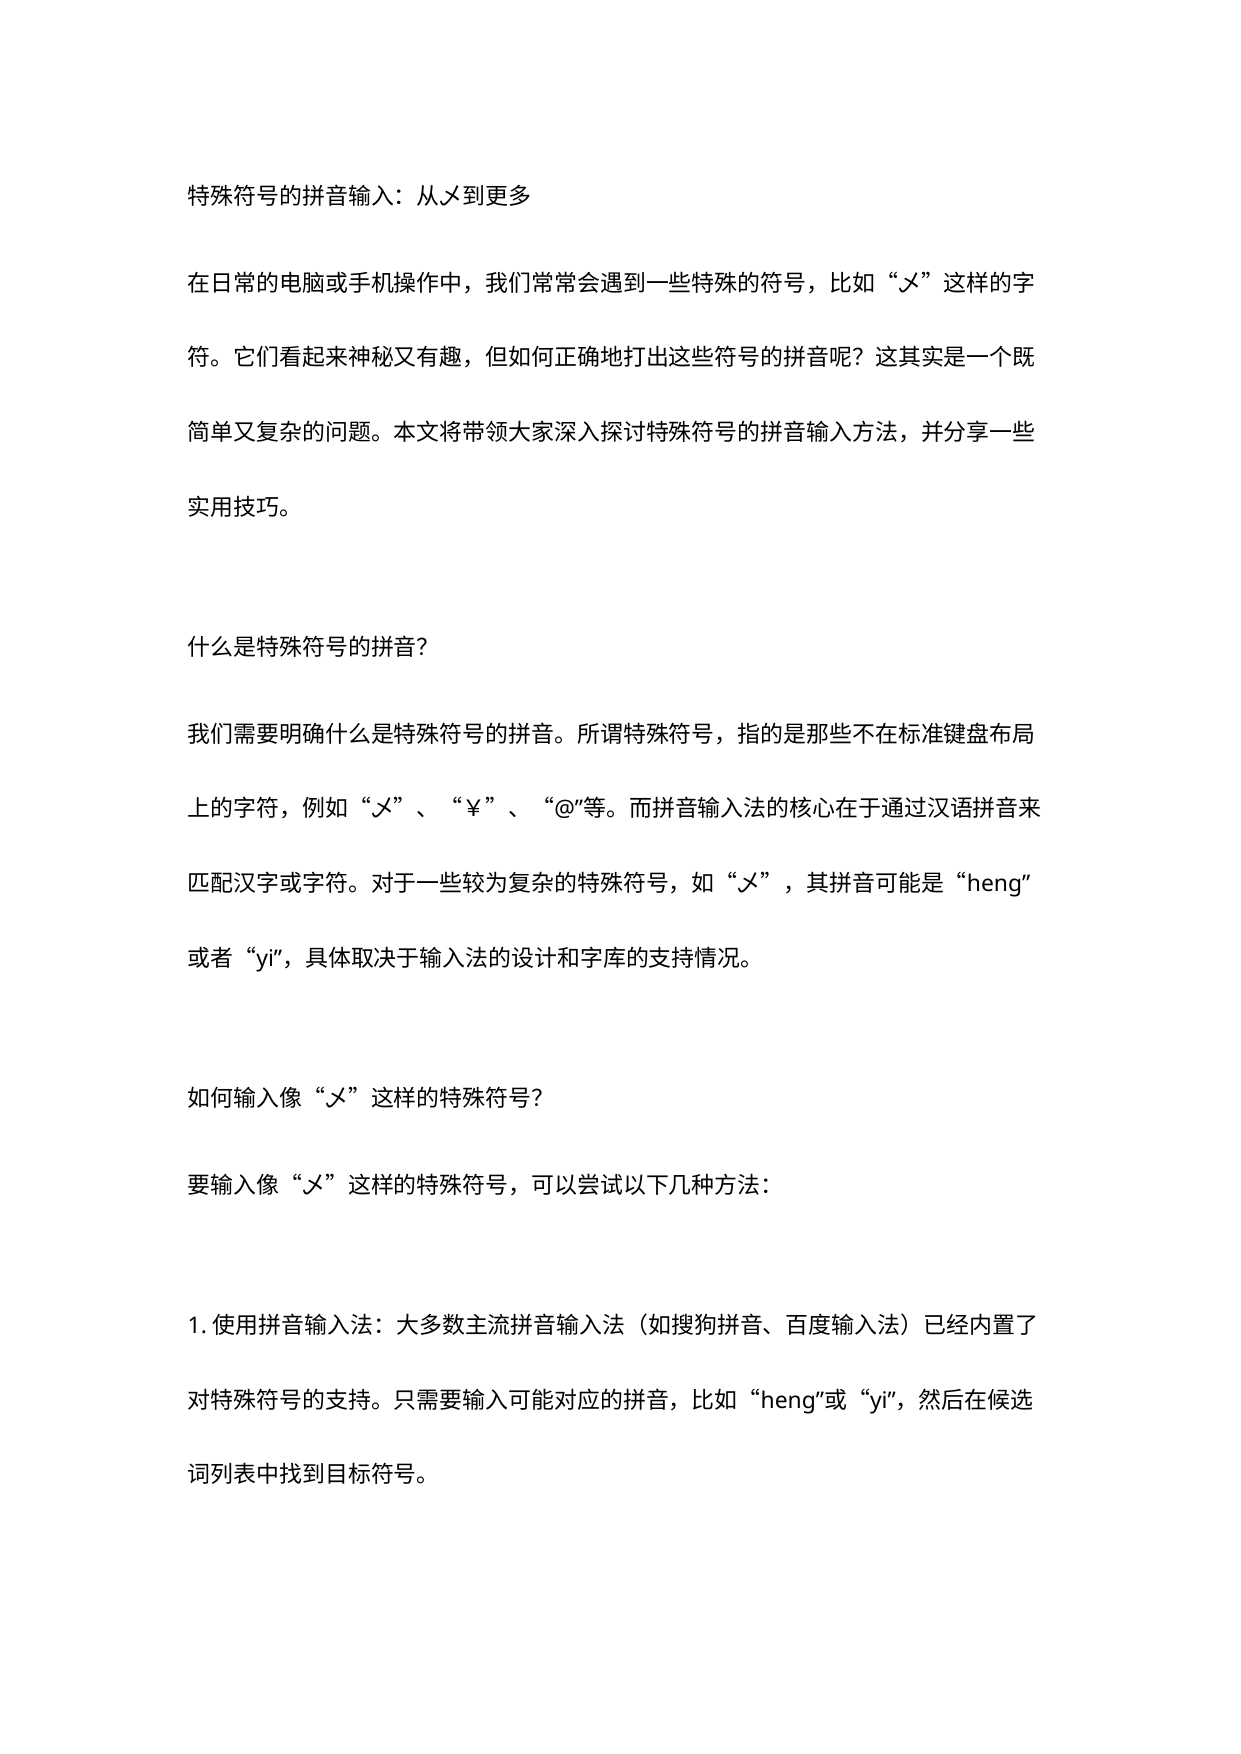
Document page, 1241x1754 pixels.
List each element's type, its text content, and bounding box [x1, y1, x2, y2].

text 我们需要明确什么是特殊符号的拼音。所谓特殊符号，指的是那些不在标准键盘布局上的字符，例如“乄”、“￥”、“@”等。而拼音输入法的核心在于通过汉语拼音来匹配汉字或字符。对于一些较为复杂的特殊符号，如“乄”，其拼音可能是“heng”或者“yi”，具体取决于输入法的设计和字库的支持情况。 [187, 699, 1053, 989]
text 特殊符号的拼音输入：从乄到更多 [187, 162, 1053, 227]
text 1. 使用拼音输入法：大多数主流拼音输入法（如搜狗拼音、百度输入法）已经内置了对特殊符号的支持。只需要输入可能对应的拼音，比如“heng”或“yi”，然后在候选词列表中找到目标符号。 [187, 1291, 1053, 1506]
text 如何输入像“乄”这样的特殊符号？ [187, 1064, 1053, 1129]
text 要输入像“乄”这样的特殊符号，可以尝试以下几种方法： [187, 1151, 1053, 1216]
text 什么是特殊符号的拼音？ [187, 613, 1053, 678]
text 在日常的电脑或手机操作中，我们常常会遇到一些特殊的符号，比如“乄”这样的字符。它们看起来神秘又有趣，但如何正确地打出这些符号的拼音呢？这其实是一个既简单又复杂的问题。本文将带领大家深入探讨特殊符号的拼音输入方法，并分享一些实用技巧。 [187, 248, 1053, 538]
